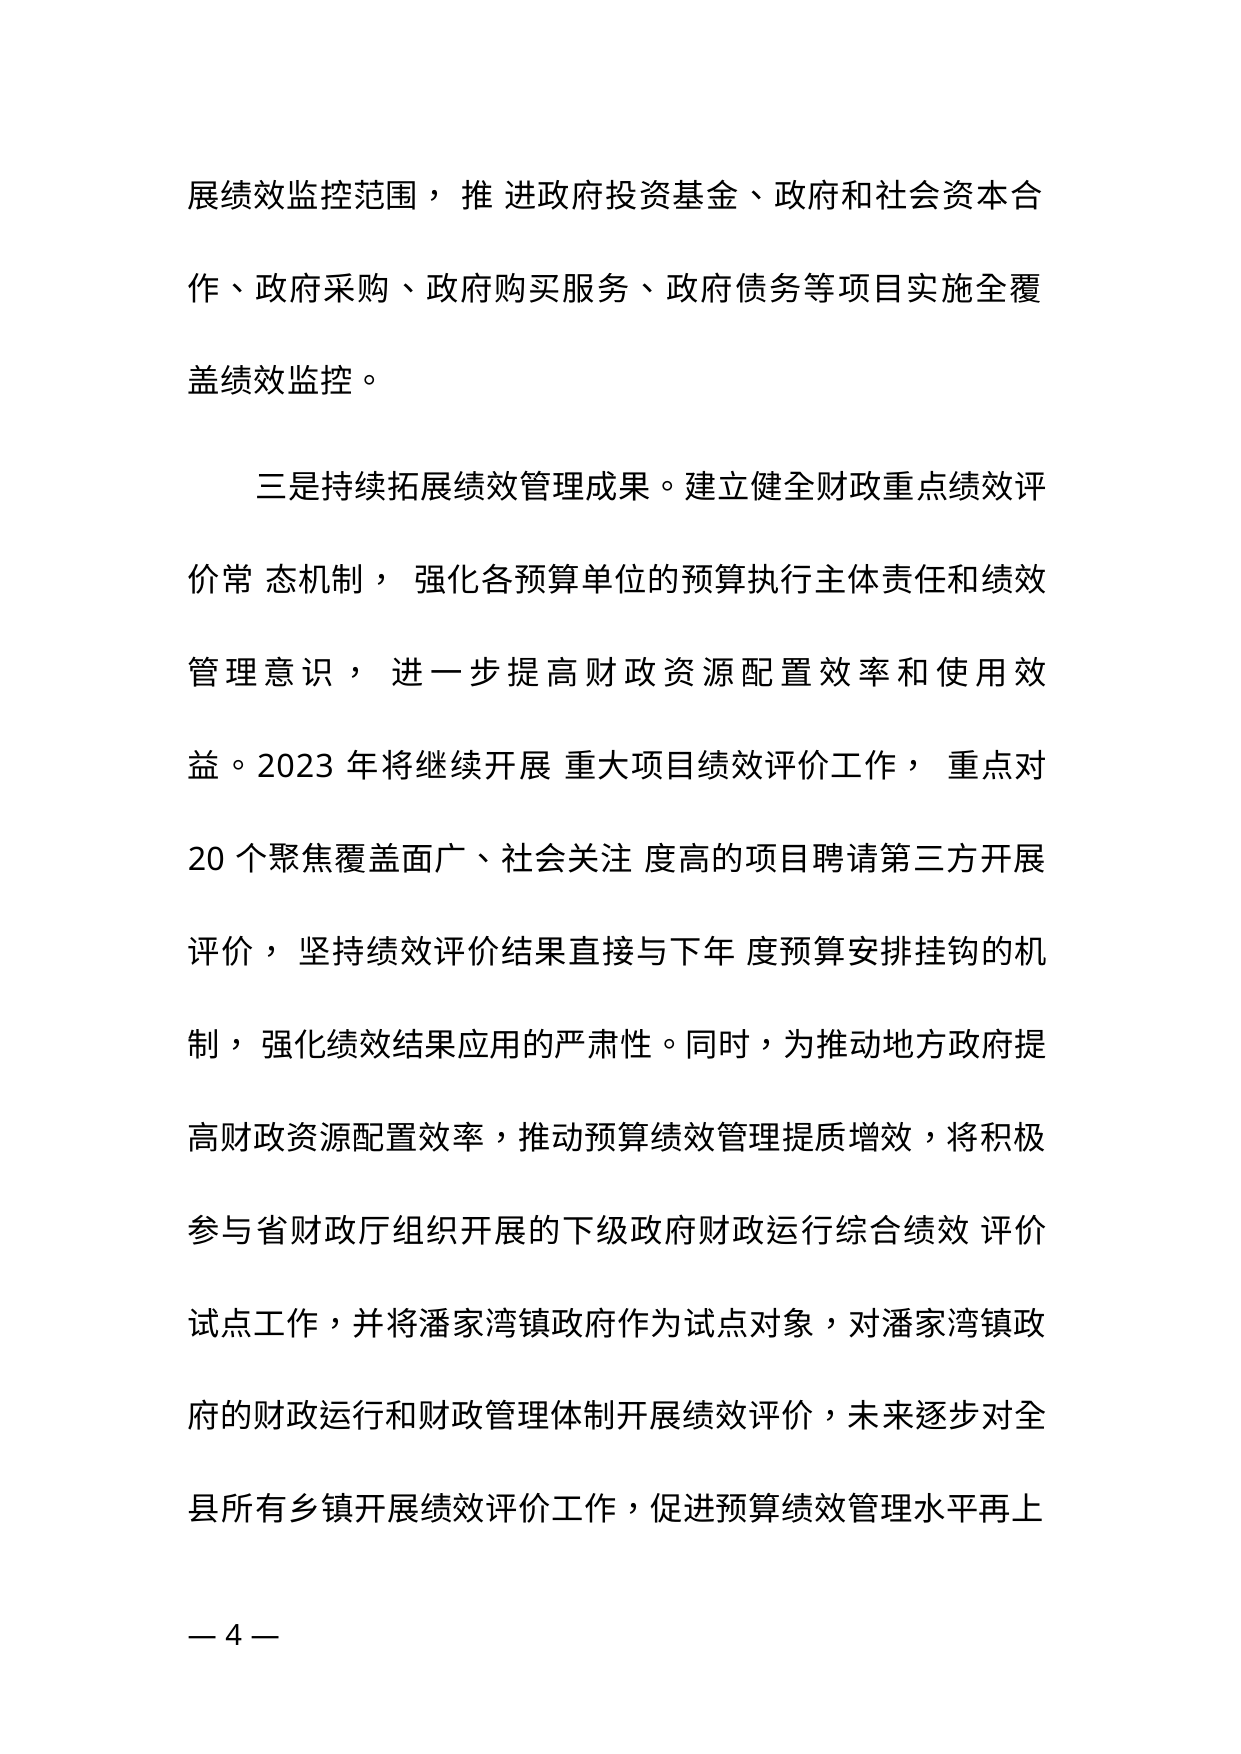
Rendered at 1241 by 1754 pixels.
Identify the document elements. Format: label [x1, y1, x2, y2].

text [188, 454, 1047, 1541]
text [187, 162, 1043, 413]
